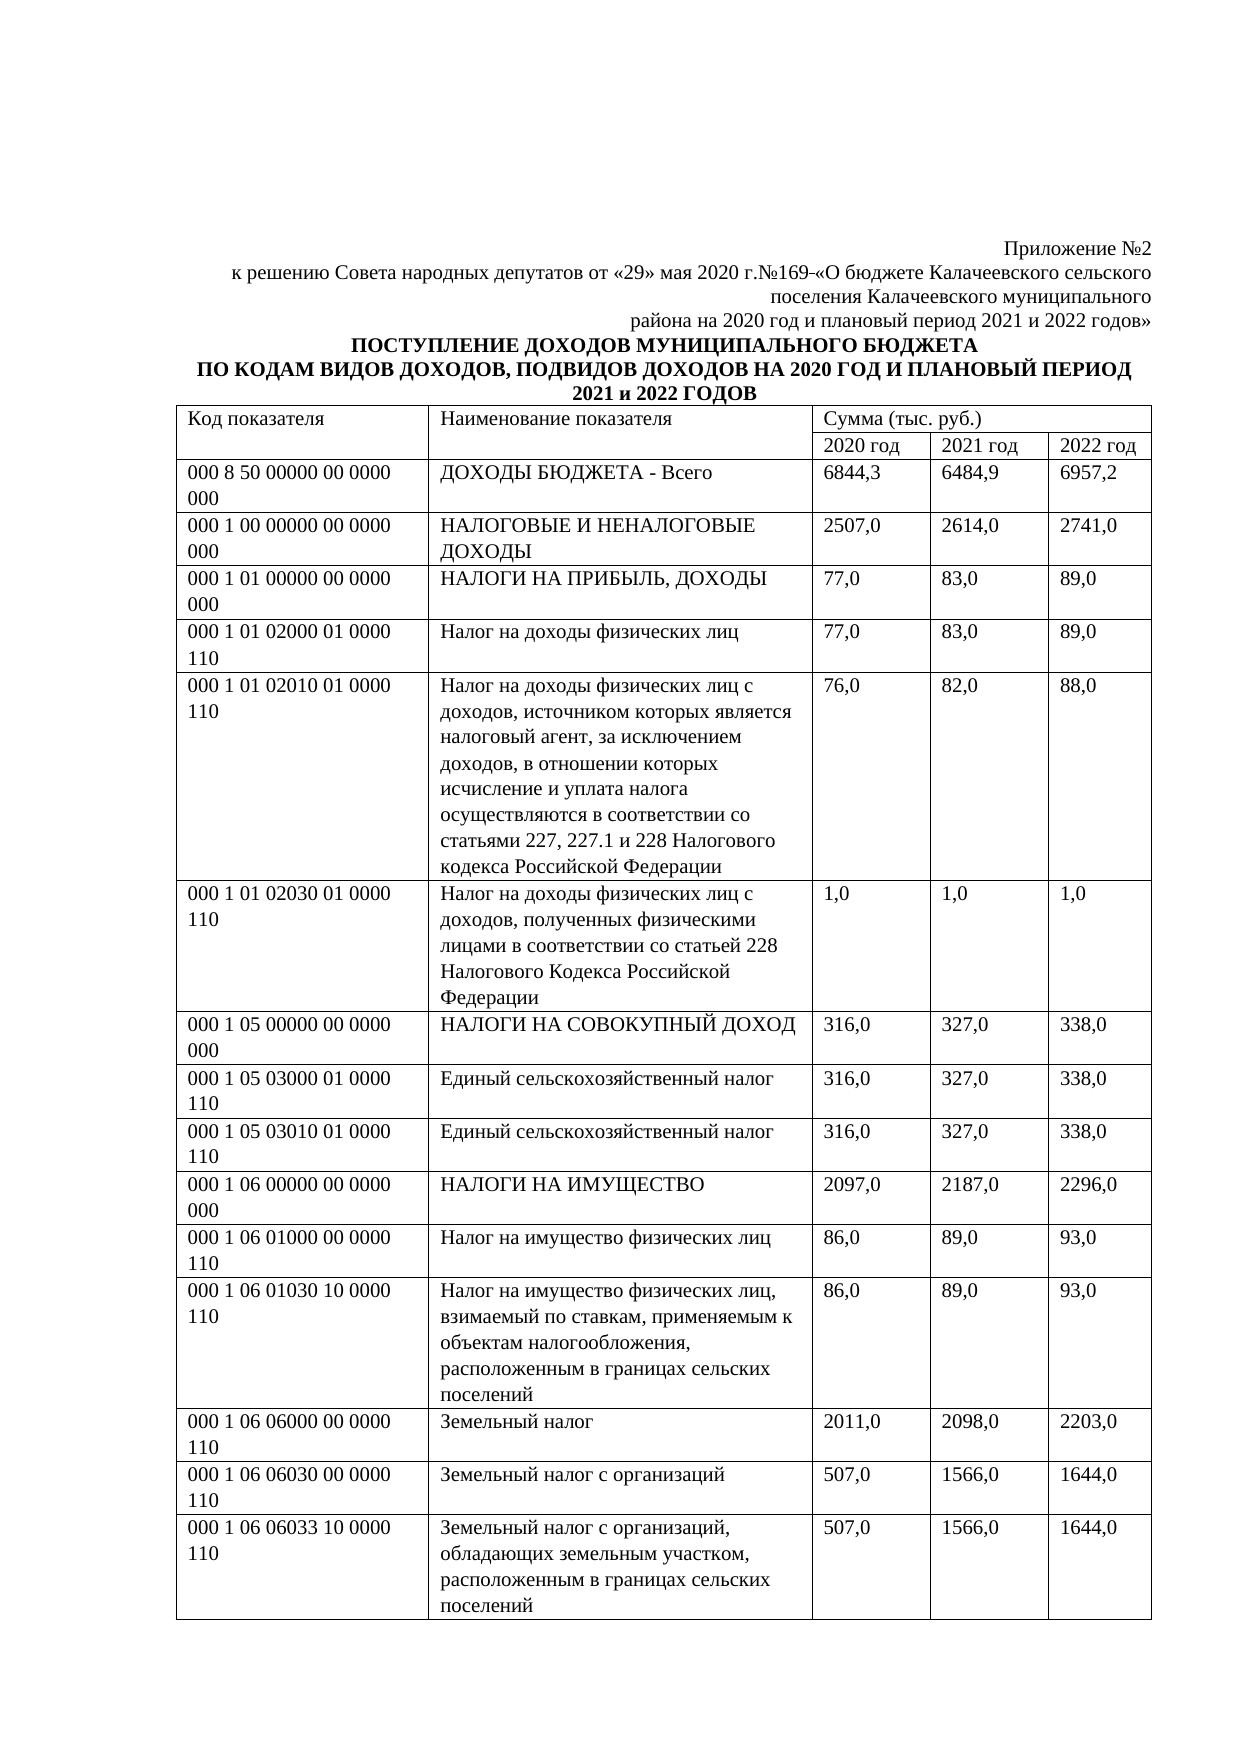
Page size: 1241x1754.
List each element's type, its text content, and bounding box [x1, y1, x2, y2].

table_cell Налог на доходы физических лиц с доходов, источником которых является налоговый агент, за исключением доходов, в отношении которых исчисление и уплата налога осуществляются в соответствии со статьями 227, 227.1 и 228 Налогового кодекса Российской Федерации [429, 673, 812, 880]
table_cell 338,0 [1049, 1119, 1151, 1171]
table_cell 316,0 [813, 1012, 930, 1064]
table_cell Налог на имущество физических лиц, взимаемый по ставкам, применяемым к объектам налогообложения, расположенным в границах сельских поселений [429, 1278, 812, 1408]
table_cell ДОХОДЫ БЮДЖЕТА - Всего [429, 460, 812, 512]
table_cell 2203,0 [1049, 1409, 1151, 1461]
text района на 2020 год и плановый период 2021 и 2022 годов» [177, 308, 1152, 332]
table_cell Единый сельскохозяйственный налог [429, 1119, 812, 1171]
table_header Сумма (тыс. руб.) [813, 406, 1151, 432]
table_cell 338,0 [1049, 1012, 1151, 1064]
table_cell 2741,0 [1049, 513, 1151, 565]
table_cell 1566,0 [931, 1515, 1048, 1619]
table_cell Налог на доходы физических лиц [429, 620, 812, 672]
table_cell 2011,0 [813, 1409, 930, 1461]
text ПО КОДАМ ВИДОВ ДОХОДОВ, ПОДВИДОВ ДОХОДОВ НА 2020 ГОД И ПЛАНОВЫЙ ПЕРИОД 2021 и 2022 ГОДОВ [177, 357, 1152, 405]
table_cell Единый сельскохозяйственный налог [429, 1065, 812, 1117]
table_cell 316,0 [813, 1119, 930, 1171]
table_cell 327,0 [931, 1012, 1048, 1064]
table_cell 2020 год [813, 433, 930, 459]
table_cell НАЛОГОВЫЕ И НЕНАЛОГОВЫЕ ДОХОДЫ [429, 513, 812, 565]
table_cell 6484,9 [931, 460, 1048, 512]
table_cell 000 1 01 02010 01 0000 110 [177, 673, 428, 880]
table_cell 6844,3 [813, 460, 930, 512]
table_cell НАЛОГИ НА ИМУЩЕСТВО [429, 1172, 812, 1224]
table_cell 89,0 [931, 1278, 1048, 1408]
table_cell 000 1 06 06030 00 0000 110 [177, 1462, 428, 1514]
text ПОСТУПЛЕНИЕ ДОХОДОВ МУНИЦИПАЛЬНОГО БЮДЖЕТА [177, 332, 1152, 357]
table_cell Налог на доходы физических лиц с доходов, полученных физическими лицами в соответствии со статьей 228 Налогового Кодекса Российской Федерации [429, 881, 812, 1011]
text поселения Калачеевского муниципального [177, 284, 1152, 308]
table_cell Земельный налог [429, 1409, 812, 1461]
table_cell НАЛОГИ НА СОВОКУПНЫЙ ДОХОД [429, 1012, 812, 1064]
table_cell 000 8 50 00000 00 0000 000 [177, 460, 428, 512]
table_cell 1,0 [813, 881, 930, 1011]
table_cell 2296,0 [1049, 1172, 1151, 1224]
table_cell 316,0 [813, 1065, 930, 1117]
table_cell 2187,0 [931, 1172, 1048, 1224]
table_cell 338,0 [1049, 1065, 1151, 1117]
table_cell 000 1 00 00000 00 0000 000 [177, 513, 428, 565]
table_cell 2098,0 [931, 1409, 1048, 1461]
text Приложение №2 [177, 236, 1152, 260]
table_cell 89,0 [931, 1225, 1048, 1277]
table_cell 86,0 [813, 1225, 930, 1277]
table_cell 6957,2 [1049, 460, 1151, 512]
table_cell 000 1 06 01030 10 0000 110 [177, 1278, 428, 1408]
table_cell 507,0 [813, 1515, 930, 1619]
table_cell 83,0 [931, 566, 1048, 618]
table_cell 1,0 [931, 881, 1048, 1011]
table_cell 1644,0 [1049, 1462, 1151, 1514]
table_cell 000 1 01 00000 00 0000 000 [177, 566, 428, 618]
table_cell НАЛОГИ НА ПРИБЫЛЬ, ДОХОДЫ [429, 566, 812, 618]
table_cell 000 1 06 06033 10 0000 110 [177, 1515, 428, 1619]
table_cell Налог на имущество физических лиц [429, 1225, 812, 1277]
table_cell 000 1 01 02030 01 0000 110 [177, 881, 428, 1011]
table_cell 2507,0 [813, 513, 930, 565]
table_cell 76,0 [813, 673, 930, 880]
table_cell 327,0 [931, 1065, 1048, 1117]
table_cell 88,0 [1049, 673, 1151, 880]
table_cell 1,0 [1049, 881, 1151, 1011]
table_cell 89,0 [1049, 620, 1151, 672]
table_cell 86,0 [813, 1278, 930, 1408]
table_cell 1644,0 [1049, 1515, 1151, 1619]
table_cell 2097,0 [813, 1172, 930, 1224]
table_cell 77,0 [813, 620, 930, 672]
table_cell 2022 год [1049, 433, 1151, 459]
table_cell 000 1 06 01000 00 0000 110 [177, 1225, 428, 1277]
table_cell 000 1 05 00000 00 0000 000 [177, 1012, 428, 1064]
table_cell 1566,0 [931, 1462, 1048, 1514]
table_cell 507,0 [813, 1462, 930, 1514]
table_cell 000 1 05 03010 01 0000 110 [177, 1119, 428, 1171]
table_cell 93,0 [1049, 1225, 1151, 1277]
table_header Наименование показателя [429, 406, 812, 459]
table_cell 000 1 06 06000 00 0000 110 [177, 1409, 428, 1461]
table_cell 327,0 [931, 1119, 1048, 1171]
table_cell 83,0 [931, 620, 1048, 672]
table_cell 82,0 [931, 673, 1048, 880]
table_cell Земельный налог с организаций, обладающих земельным участком, расположенным в границах сельских поселений [429, 1515, 812, 1619]
text к решению Совета народных депутатов от «29» мая 2020 г.№169 «О бюджете Калачеевского сельского [177, 260, 1152, 284]
table_cell 93,0 [1049, 1278, 1151, 1408]
table_cell 77,0 [813, 566, 930, 618]
table_cell Земельный налог с организаций [429, 1462, 812, 1514]
table_cell 89,0 [1049, 566, 1151, 618]
table_cell 000 1 06 00000 00 0000 000 [177, 1172, 428, 1224]
table_cell 000 1 01 02000 01 0000 110 [177, 620, 428, 672]
table_cell 2614,0 [931, 513, 1048, 565]
table_cell 000 1 05 03000 01 0000 110 [177, 1065, 428, 1117]
table_cell 2021 год [931, 433, 1048, 459]
table_header Код показателя [177, 406, 428, 459]
